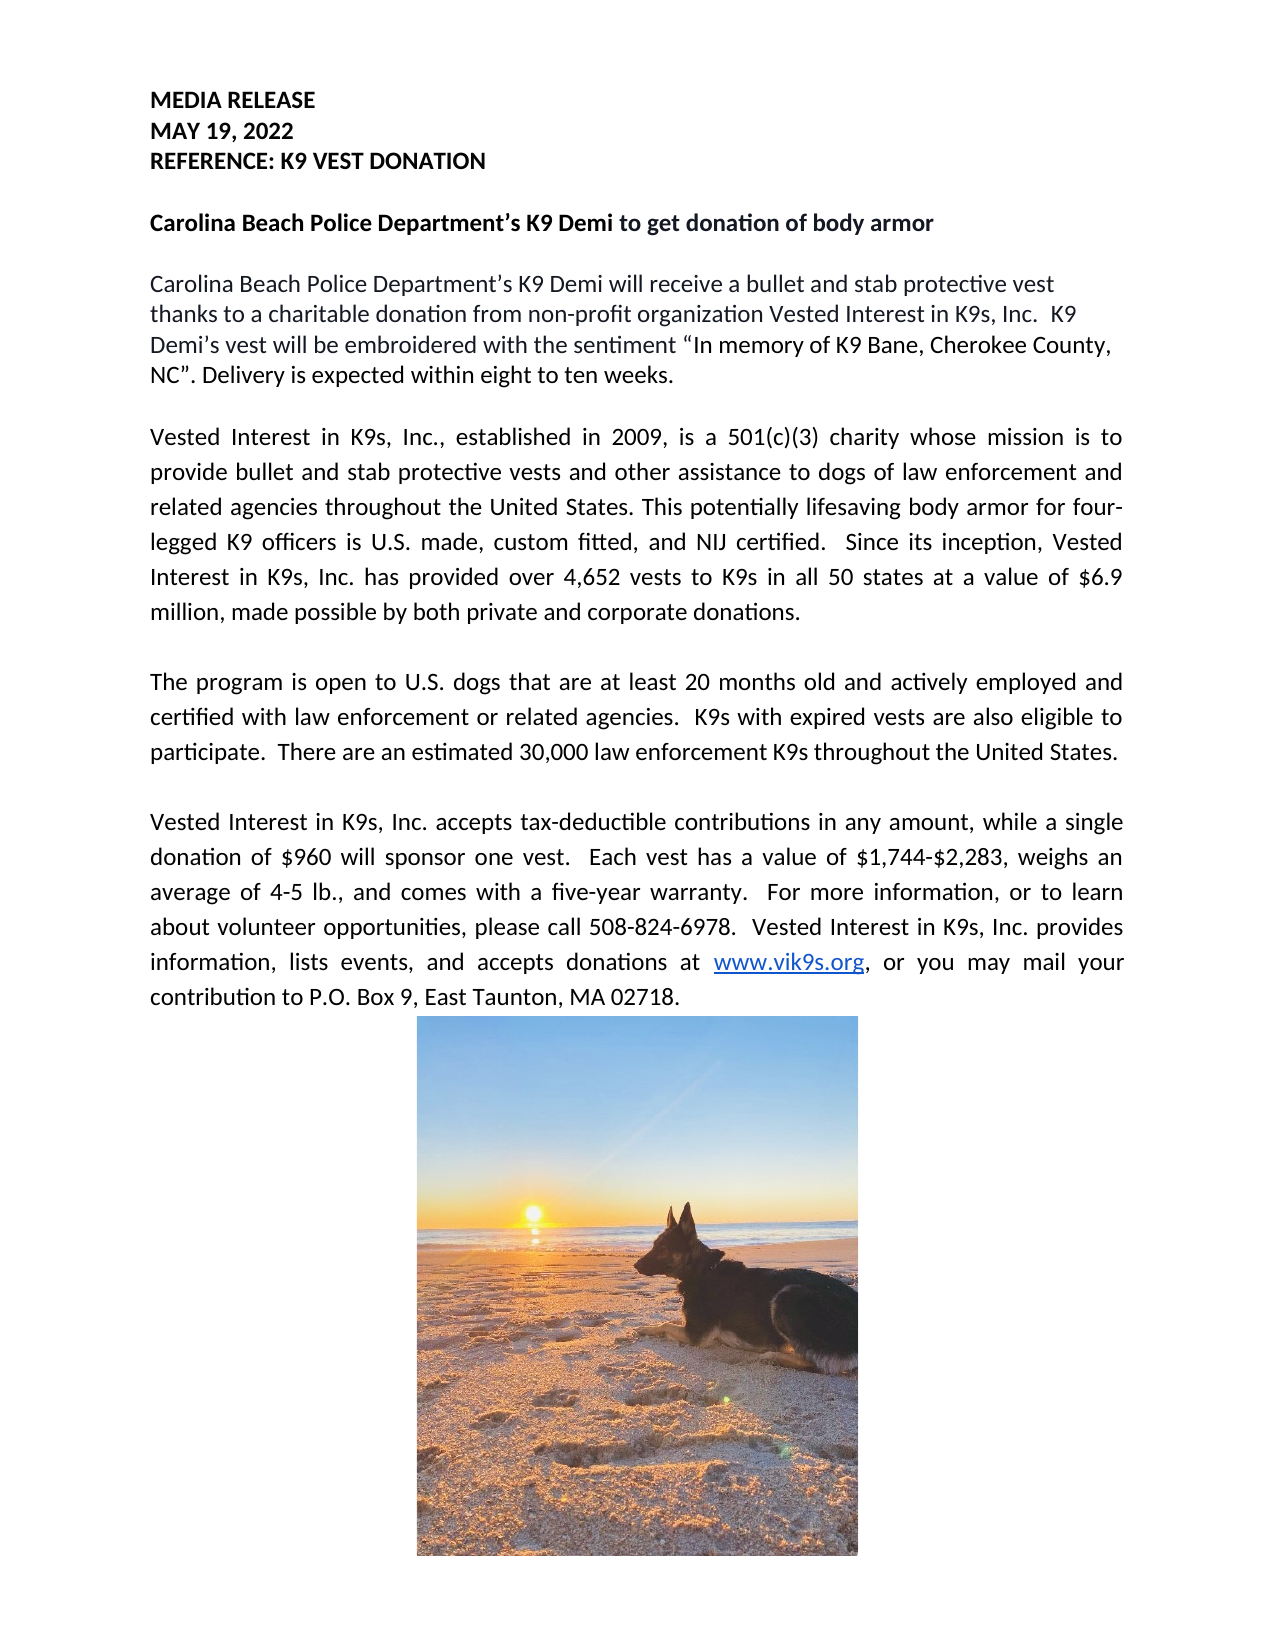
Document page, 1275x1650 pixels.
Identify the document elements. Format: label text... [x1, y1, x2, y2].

text Vested Interest in K9s, Inc. accepts tax-deductible contributions in any amount, while a single donation of $960 will sponsor one vest. Each vest has a value of $1,744-$2,283, weighs an average of 4-5 lb., and comes with a five-year warranty. For more information, or to learn about volunteer opportunities, please call 508-824-6978. Vested Interest in K9s, Inc. provides information, lists events, and accepts donations at www.vik9s.org, or you may mail your contribution to P.O. Box 9, East Taunton, MA 02718. [150, 806, 1125, 1012]
text The program is open to U.S. dogs that are at least 20 months old and actively employed and certified with law enforcement or related agencies. K9s with expired vests are also eligible to participate. There are an estimated 30,000 law enforcement K9s throughout the United States. [150, 666, 1125, 767]
text REFERENCE: K9 VEST DONATION [150, 145, 1125, 176]
text MAY 19, 2022 [150, 115, 1125, 145]
text Carolina Beach Police Department’s K9 Demi will receive a bullet and stab protective vest thanks to a charitable donation from non-profit organization Vested Interest in K9s, Inc. K9 Demi’s vest will be embroidered with the sentiment “In memory of K9 Bane, Cherokee County, NC”. Delivery is expected within eight to ten weeks. [150, 268, 1125, 390]
picture [416, 1016, 859, 1556]
text MEDIA RELEASE [150, 84, 1125, 115]
text Carolina Beach Police Department’s K9 Demi to get donation of body armor [150, 207, 1125, 237]
text Vested Interest in K9s, Inc., established in 2009, is a 501(c)(3) charity whose mission is to provide bullet and stab protective vests and other assistance to dogs of law enforcement and related agencies throughout the United States. This potentially lifesaving body armor for four-legged K9 officers is U.S. made, custom fitted, and NIJ certified. Since its inception, Vested Interest in K9s, Inc. has provided over 4,652 vests to K9s in all 50 states at a value of $6.9 million, made possible by both private and corporate donations. [150, 421, 1125, 627]
